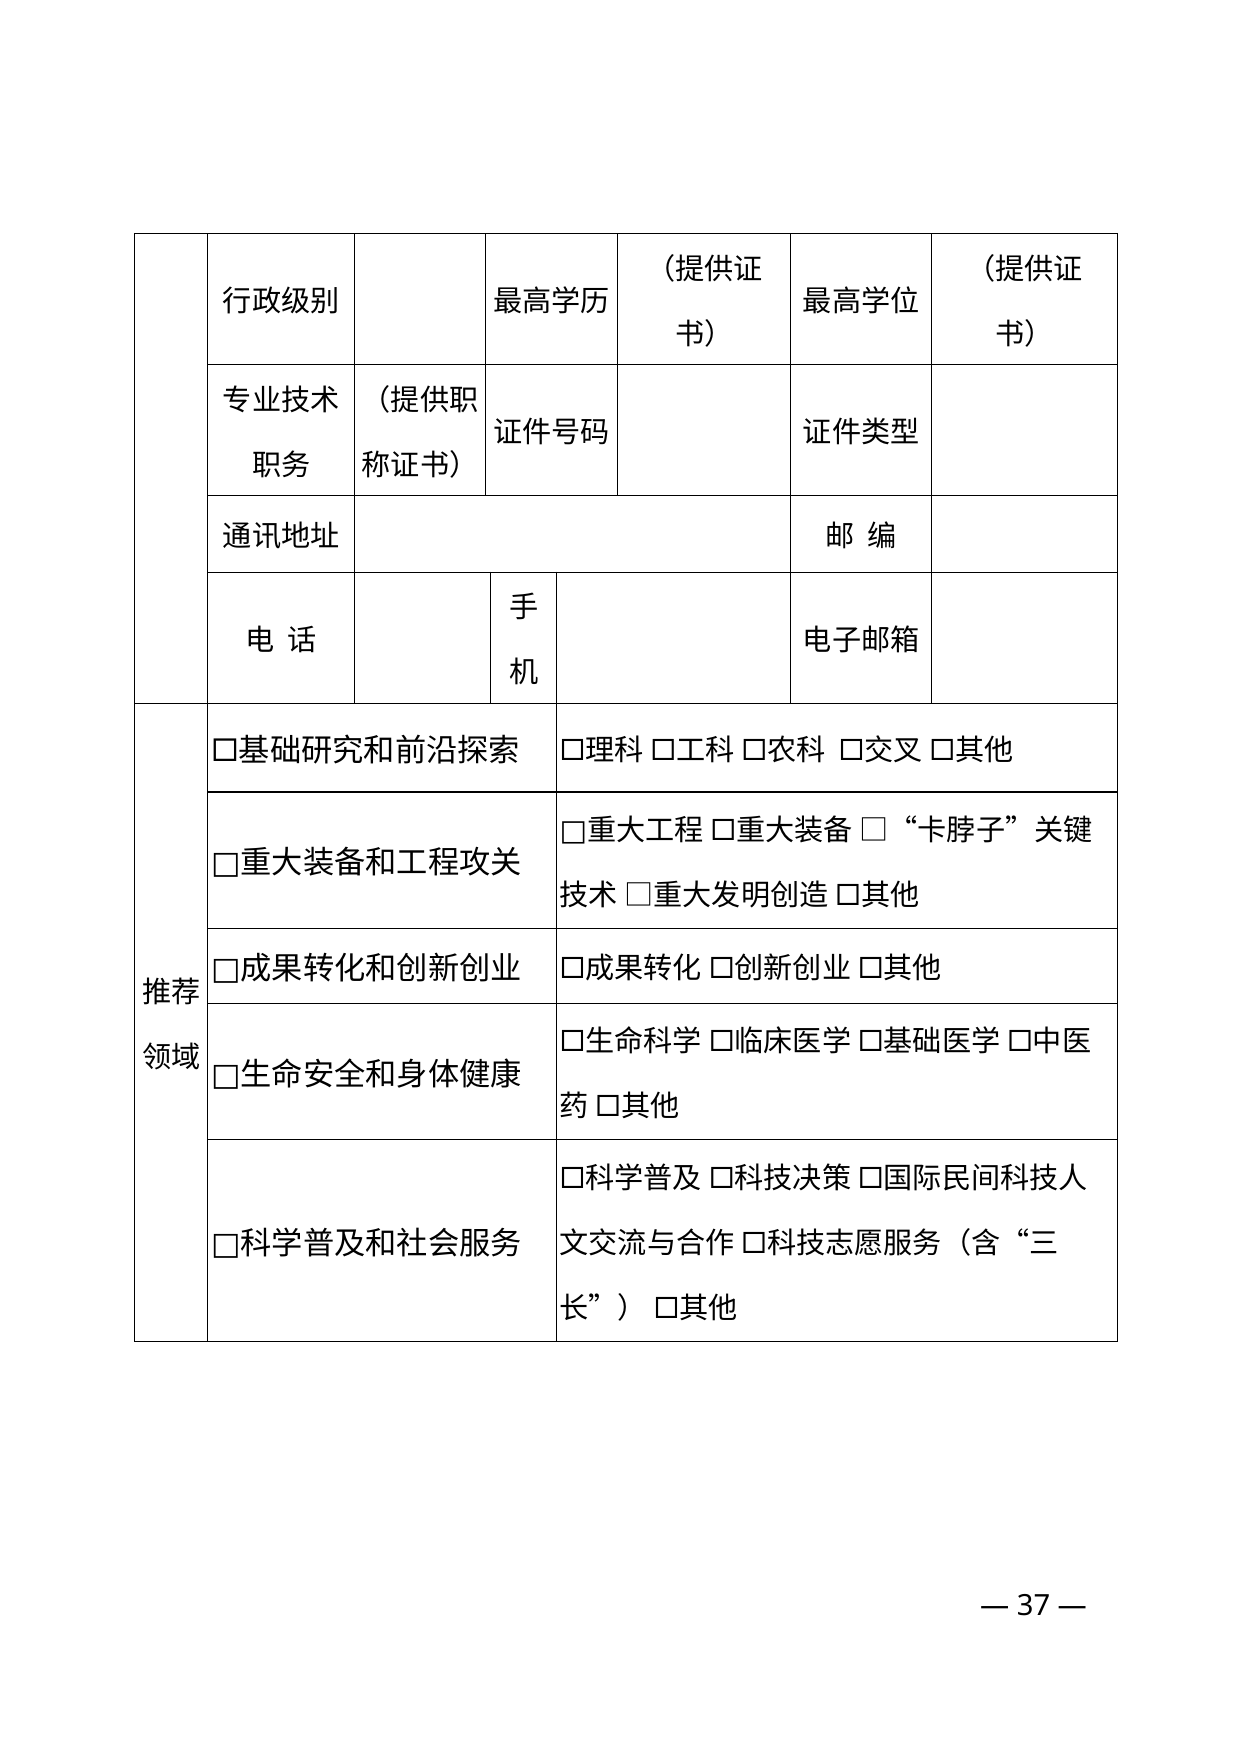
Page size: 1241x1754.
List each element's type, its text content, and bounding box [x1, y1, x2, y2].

table_cell 专业技术职务 [208, 365, 354, 495]
table_cell 推荐领域 [135, 704, 207, 1341]
table_cell （提供职称证书） [355, 365, 485, 495]
table_cell 电子邮箱 [791, 573, 931, 703]
table_cell □成果转化和创新创业 [208, 929, 556, 1002]
table_cell 基础研究和前沿探索 [208, 704, 556, 791]
table_cell [355, 573, 490, 703]
table_cell 最高学历 [486, 234, 617, 364]
table_cell [618, 365, 790, 495]
table_cell 科学普及 科技决策 国际民间科技人文交流与合作 科技志愿服务（含“三长”） 其他 [557, 1140, 1117, 1341]
table_cell [557, 573, 790, 703]
table_cell 最高学位 [791, 234, 931, 364]
table_cell □生命安全和身体健康 [208, 1004, 556, 1139]
table_cell 行政级别 [208, 234, 354, 364]
table_cell [355, 234, 485, 364]
table_cell [355, 496, 790, 572]
table_cell [932, 573, 1117, 703]
table_cell 电 话 [208, 573, 354, 703]
table_cell 手 机 [491, 573, 556, 703]
table_cell （提供证书） [618, 234, 790, 364]
table_cell □重大装备和工程攻关 [208, 793, 556, 928]
table_cell □重大工程 重大装备 □“卡脖子”关键技术 □重大发明创造 其他 [557, 793, 1117, 928]
table_cell 理科 工科 农科 交叉 其他 [557, 704, 1117, 791]
table_cell （提供证书） [932, 234, 1117, 364]
table_cell 证件号码 [486, 365, 617, 495]
table_cell 成果转化 创新创业 其他 [557, 929, 1117, 1002]
table_cell [932, 496, 1117, 572]
table_cell [932, 365, 1117, 495]
table_cell 邮 编 [791, 496, 931, 572]
table_cell 证件类型 [791, 365, 931, 495]
table_cell □科学普及和社会服务 [208, 1140, 556, 1341]
table_cell 生命科学 临床医学 基础医学 中医药 其他 [557, 1004, 1117, 1139]
table_cell 通讯地址 [208, 496, 354, 572]
